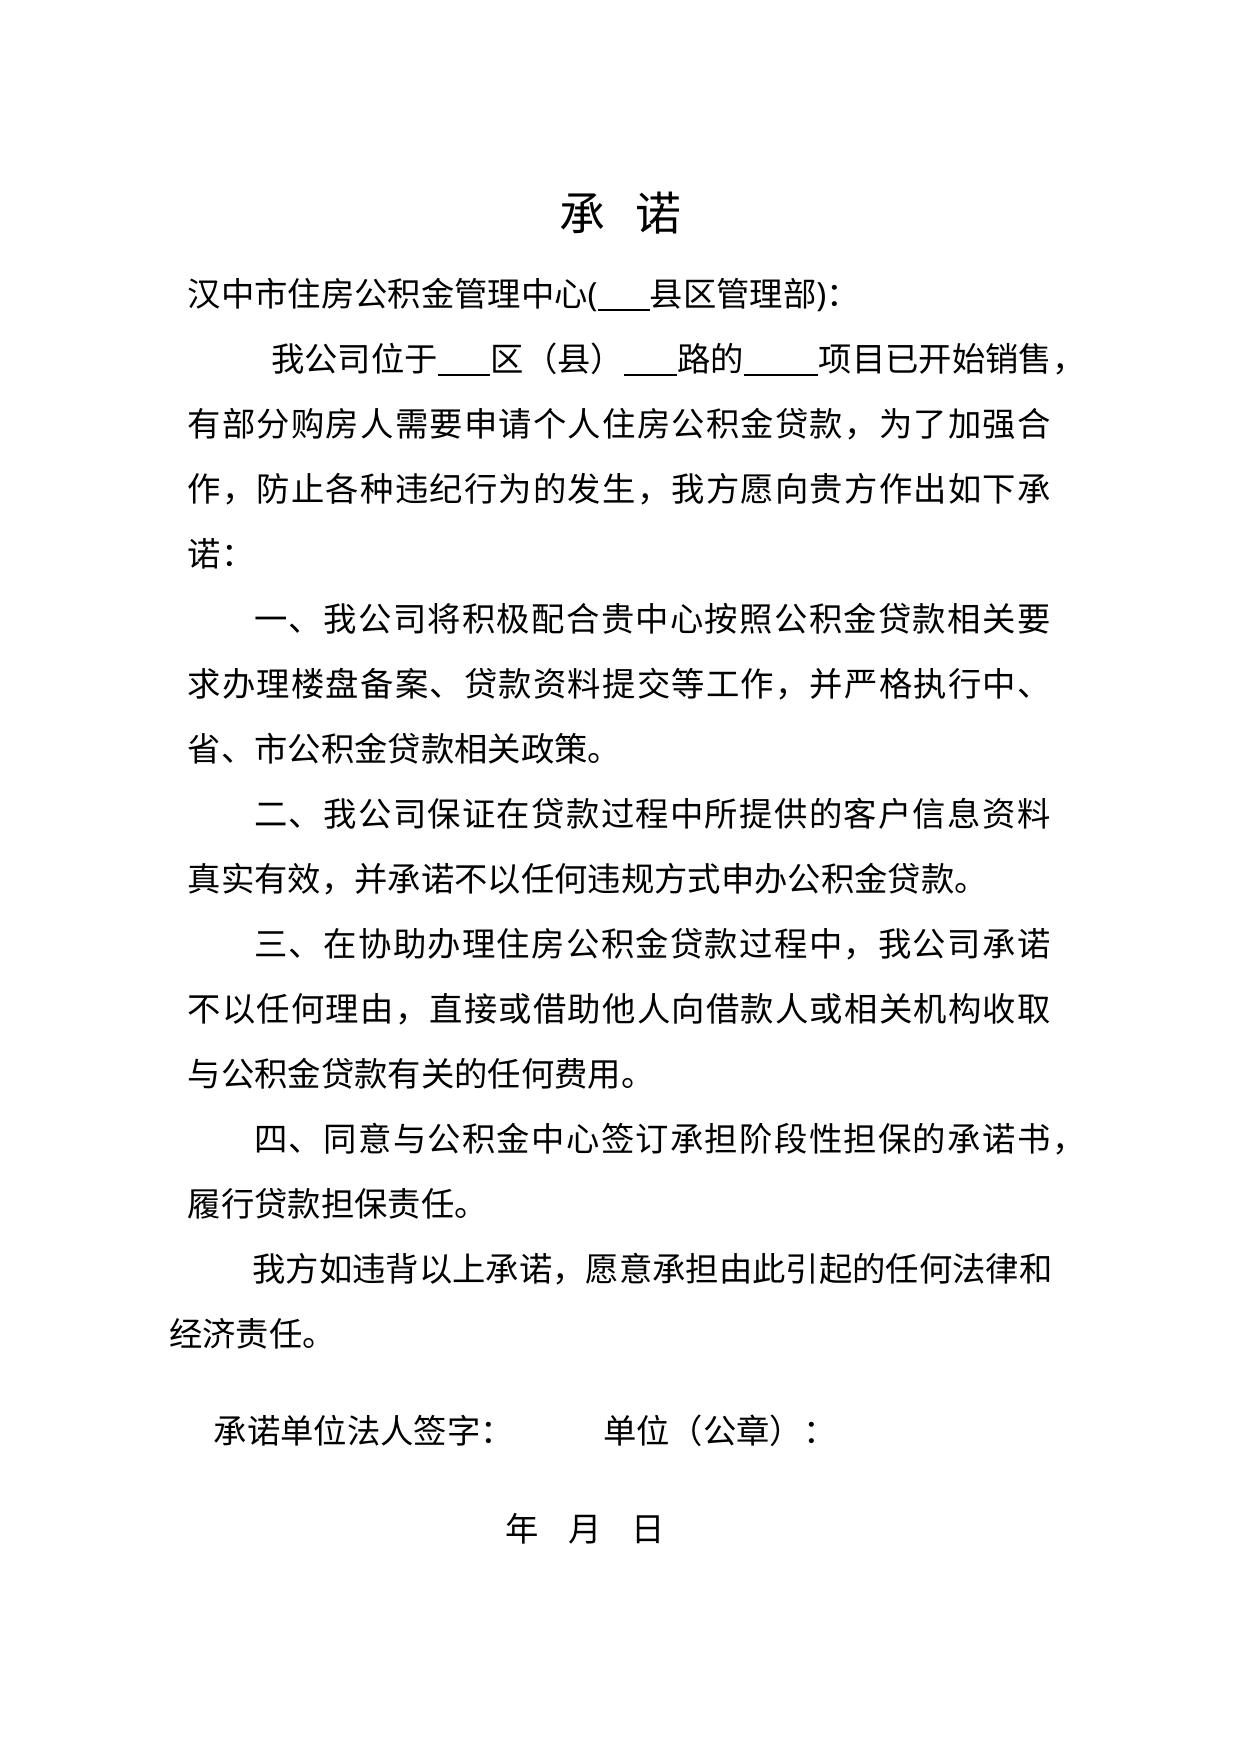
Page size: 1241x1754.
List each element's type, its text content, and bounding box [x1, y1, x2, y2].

text 一、我公司将积极配合贵中心按照公积金贷款相关要求办理楼盘备案、贷款资料提交等工作，并严格执行中、省、市公积金贷款相关政策。 [187, 584, 1053, 779]
text 汉中市住房公积金管理中心( 县区管理部)： [187, 259, 1053, 324]
text 年 月 日 [228, 1494, 1053, 1559]
text 四、同意与公积金中心签订承担阶段性担保的承诺书，履行贷款担保责任。 [187, 1104, 1053, 1234]
text 二、我公司保证在贷款过程中所提供的客户信息资料真实有效，并承诺不以任何违规方式申办公积金贷款。 [187, 779, 1053, 909]
text 我公司位于 区（县） 路的 项目已开始销售，有部分购房人需要申请个人住房公积金贷款，为了加强合作，防止各种违纪行为的发生，我方愿向贵方作出如下承诺： [187, 324, 1053, 584]
text 承诺单位法人签字： 单位（公章）： [187, 1397, 986, 1462]
text 三、在协助办理住房公积金贷款过程中，我公司承诺不以任何理由，直接或借助他人向借款人或相关机构收取与公积金贷款有关的任何费用。 [187, 909, 1053, 1104]
text 承 诺 [187, 162, 1053, 259]
text 我方如违背以上承诺，愿意承担由此引起的任何法律和经济责任。 [169, 1234, 1053, 1364]
